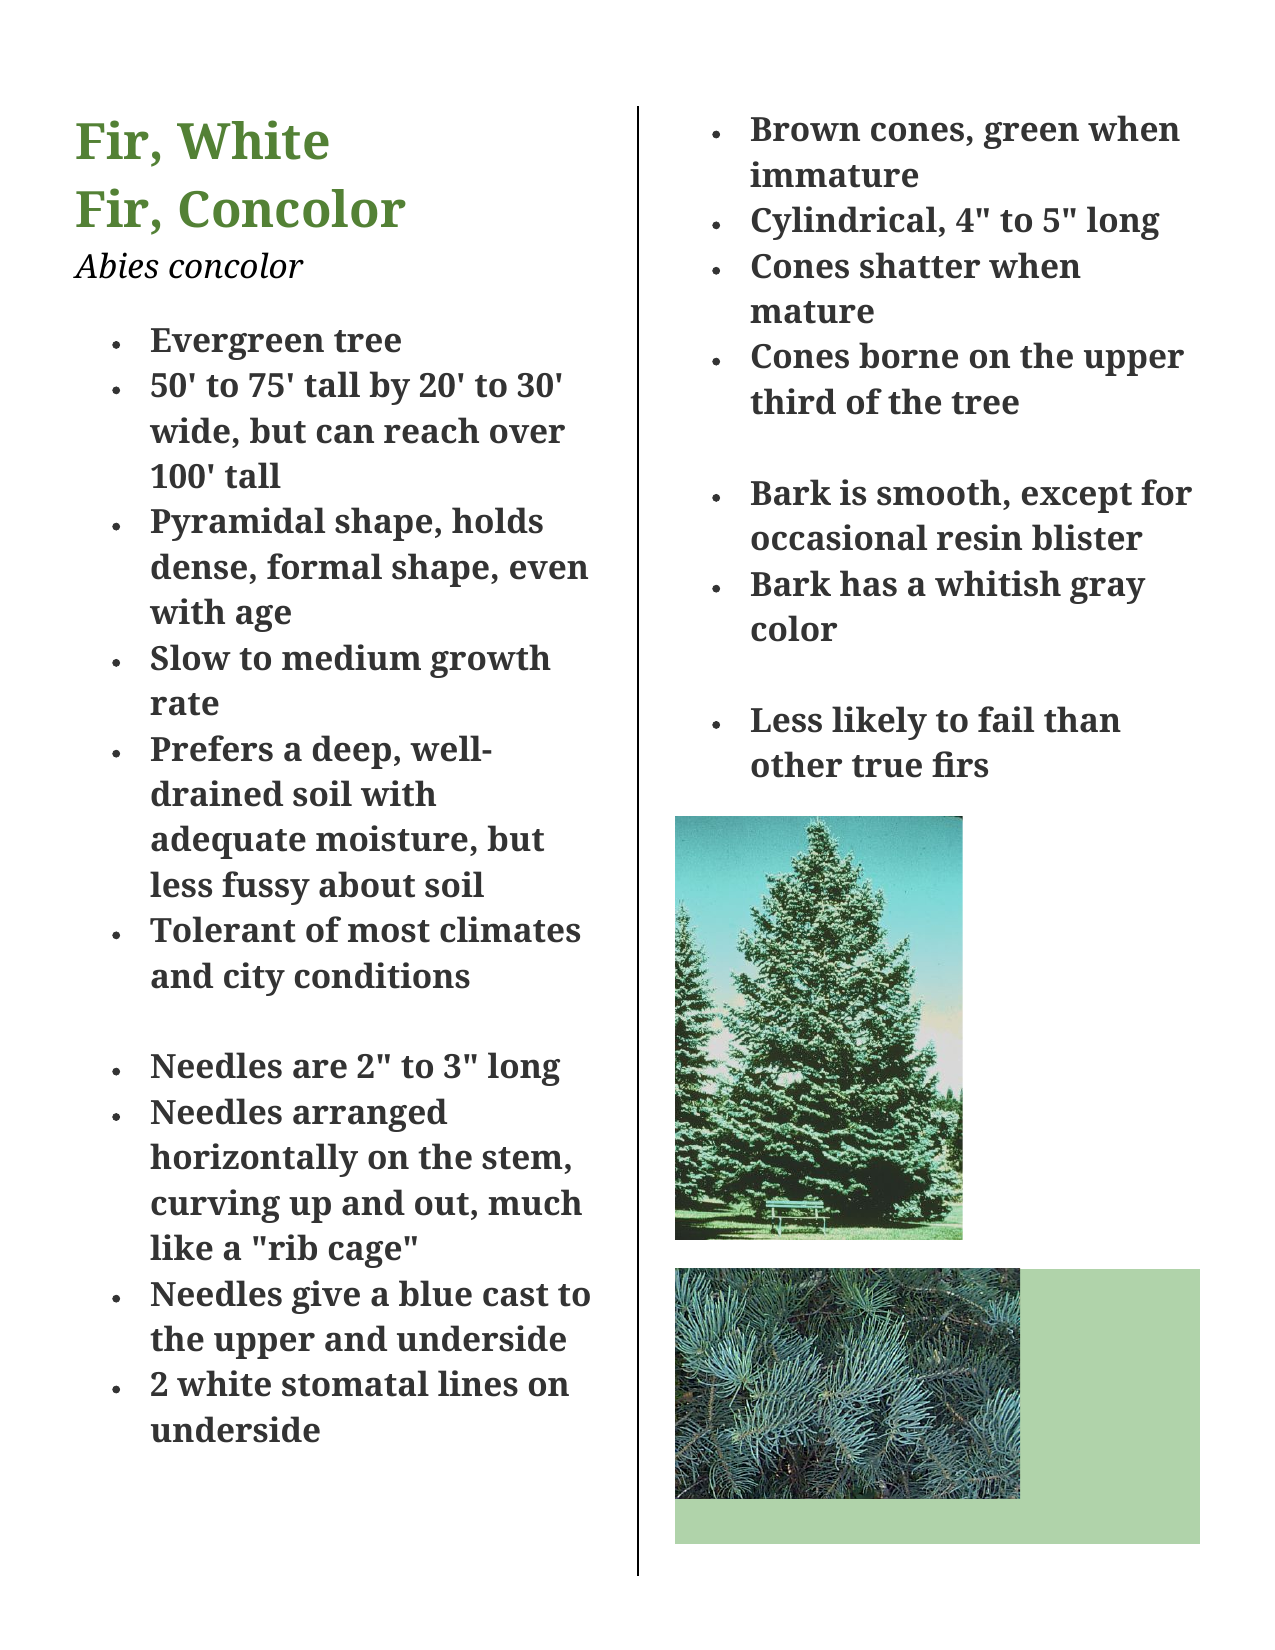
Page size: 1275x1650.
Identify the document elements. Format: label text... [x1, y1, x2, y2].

list Cones borne on the upper third of the tree [712, 333, 1200, 424]
list Cylindrical, 4" to 5" long [712, 197, 1200, 242]
list Brown cones, green when immature [712, 106, 1200, 197]
list Slow to medium growth rate [112, 634, 600, 725]
list Needles give a blue cast to the upper and underside [112, 1270, 600, 1361]
list Needles are 2" to 3" long [112, 1043, 600, 1089]
list Fir, White [75, 106, 600, 174]
list Prefers a deep, well-drained soil with adequate moisture, but less fussy about soil [112, 725, 600, 907]
list Bark is smooth, except for occasional resin blister [712, 469, 1200, 560]
list 2 white stomatal lines on underside [112, 1361, 600, 1452]
list Tolerant of most climates and city conditions [112, 907, 600, 998]
list Evergreen tree [112, 317, 600, 362]
picture [675, 1268, 1021, 1499]
list 50' to 75' tall by 20' to 30' wide, but can reach over 100' tall [112, 362, 600, 498]
list Less likely to fail than other true firs [712, 697, 1200, 787]
list Abies concolor [75, 242, 600, 288]
list Bark has a whitish gray color [712, 560, 1200, 651]
list Cones shatter when mature [712, 242, 1200, 333]
list Pyramidal shape, holds dense, formal shape, even with age [112, 498, 600, 634]
list Fir, Concolor [75, 174, 600, 242]
list Needles arranged horizontally on the stem, curving up and out, much like a "rib cage" [112, 1089, 600, 1270]
picture [675, 816, 963, 1240]
